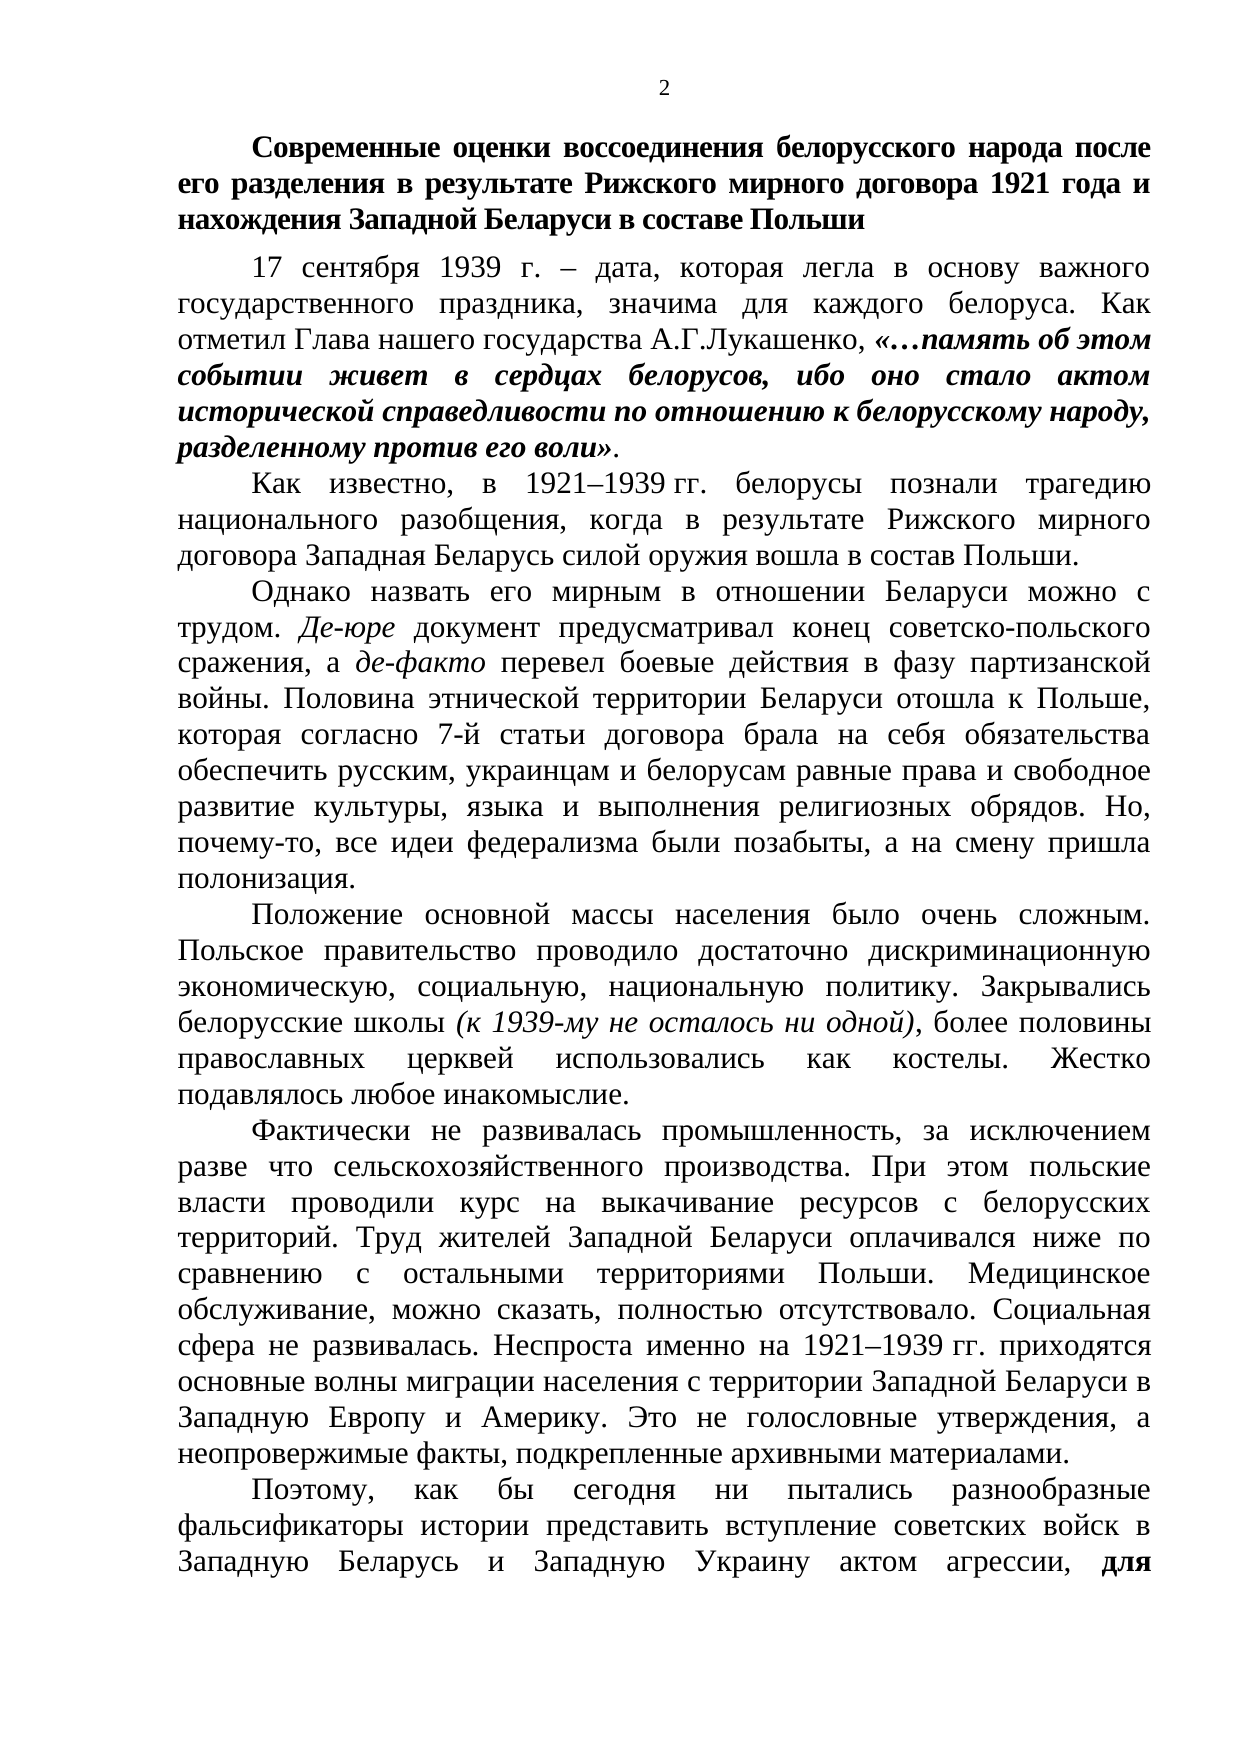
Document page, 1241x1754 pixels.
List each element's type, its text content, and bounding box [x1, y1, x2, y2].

text Современные оценки воссоединения белорусского народа после его разделения в результате Рижского мирного договора 1921 года и нахождения Западной Беларуси в составе Польши [177, 128, 1152, 236]
text Положение основной массы населения было очень сложным. Польское правительство проводило достаточно дискриминационную экономическую, социальную, национальную политику. Закрывались белорусские школы (к 1939-му не осталось ни одной), более половины православных церквей использовались как костелы. Жестко подавлялось любое инакомыслие. [177, 895, 1152, 1111]
text 17 сентября 1939 г. – дата, которая легла в основу важного государственного праздника, значима для каждого белоруса. Как отметил Глава нашего государства А.Г.Лукашенко, «…память об этом событии живет в сердцах белорусов, ибо оно стало актом исторической справедливости по отношению к белорусскому народу, разделенному против его воли». [177, 248, 1152, 464]
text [177, 1470, 1152, 1578]
text Как известно, в 1921–1939 гг. белорусы познали трагедию национального разобщения, когда в результате Рижского мирного договора Западная Беларусь силой оружия вошла в состав Польши. [177, 464, 1152, 572]
text Однако назвать его мирным в отношении Беларуси можно с трудом. Де-юре документ предусматривал конец советско-польского сражения, а де-факто перевел боевые действия в фазу партизанской войны. Половина этнической территории Беларуси отошла к Польше, которая согласно 7-й статьи договора брала на себя обязательства обеспечить русским, украинцам и белорусам равные права и свободное развитие культуры, языка и выполнения религиозных обрядов. Но, почему-то, все идеи федерализма были позабыты, а на смену пришла полонизация. [177, 572, 1152, 895]
text Фактически не развивалась промышленность, за исключением разве что сельскохозяйственного производства. При этом польские власти проводили курс на выкачивание ресурсов с белорусских территорий. Труд жителей Западной Беларуси оплачивался ниже по сравнению с остальными территориями Польши. Медицинское обслуживание, можно сказать, полностью отсутствовало. Социальная сфера не развивалась. Неспроста именно на 1921–1939 гг. приходятся основные волны миграции населения с территории Западной Беларуси в Западную Европу и Америку. Это не голословные утверждения, а неопровержимые факты, подкрепленные архивными материалами. [177, 1111, 1152, 1470]
